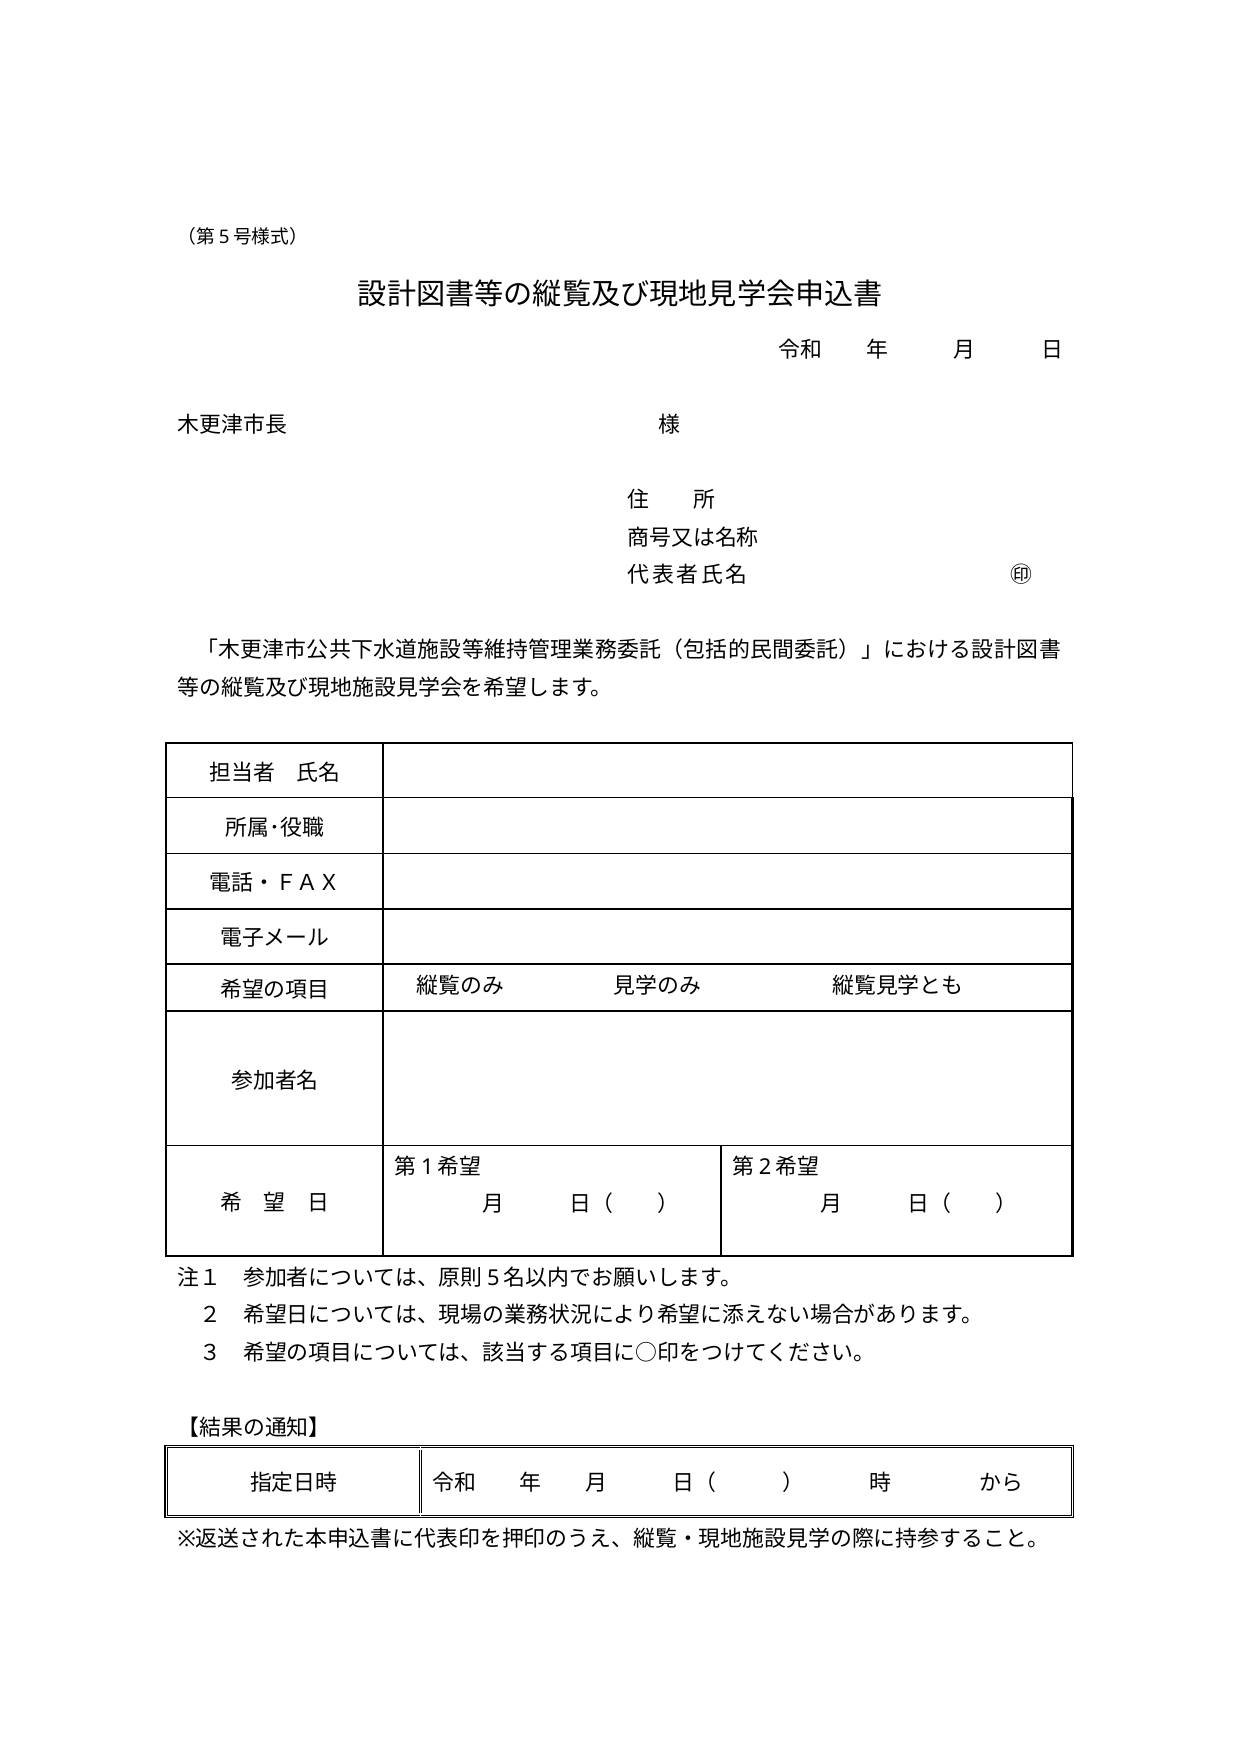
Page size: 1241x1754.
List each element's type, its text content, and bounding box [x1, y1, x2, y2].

table_header [384, 744, 1072, 797]
text 「木更津市公共下水道施設等維持管理業務委託（包括的民間委託）」における設計図書等の縦覧及び現地施設見学会を希望します。 [177, 629, 1063, 704]
text （第5号様式） [177, 217, 1063, 254]
text ※返送された本申込書に代表印を押印のうえ、縦覧・現地施設見学の際に持参すること。 [177, 1518, 1063, 1555]
table_header 指定日時 [168, 1446, 421, 1515]
text 代表者氏名 ㊞ [627, 554, 1063, 592]
text 注１ 参加者については、原則5名以内でお願いします。 [177, 1257, 1063, 1294]
table_cell 所属･役職 [167, 798, 382, 853]
table_cell [384, 854, 1071, 908]
table_cell 希望の項目 [167, 965, 382, 1010]
table_header 担当者 氏名 [167, 744, 382, 797]
text 商号又は名称 [627, 517, 1063, 554]
text ３ 希望の項目については、該当する項目に○印をつけてください。 [177, 1332, 1063, 1369]
table_cell 第2希望 月 日（ ） [722, 1146, 1071, 1255]
text 木更津市長 様 [177, 404, 1063, 442]
table_cell [384, 910, 1071, 963]
table_cell 電子メール [167, 910, 382, 963]
table_cell 電話・ＦＡＸ [167, 854, 382, 908]
text 住所 [627, 442, 1063, 517]
text ２ 希望日については、現場の業務状況により希望に添えない場合があります。 [177, 1294, 1063, 1332]
table_cell 希 望 日 [167, 1146, 382, 1255]
table_header 令和 年 月 日（ ） 時 から [421, 1448, 1071, 1515]
table_cell 参加者名 [167, 1012, 382, 1145]
text 設計図書等の縦覧及び現地見学会申込書 [177, 254, 1063, 329]
table_cell [384, 1012, 1071, 1145]
table_cell 第1希望 月 日（ ） [384, 1146, 720, 1255]
table_cell 縦覧のみ 見学のみ 縦覧見学とも [384, 965, 1071, 1010]
text 【結果の通知】 [177, 1407, 1063, 1444]
table_cell [384, 798, 1071, 853]
text 令和 年 月 日 [177, 329, 1063, 367]
